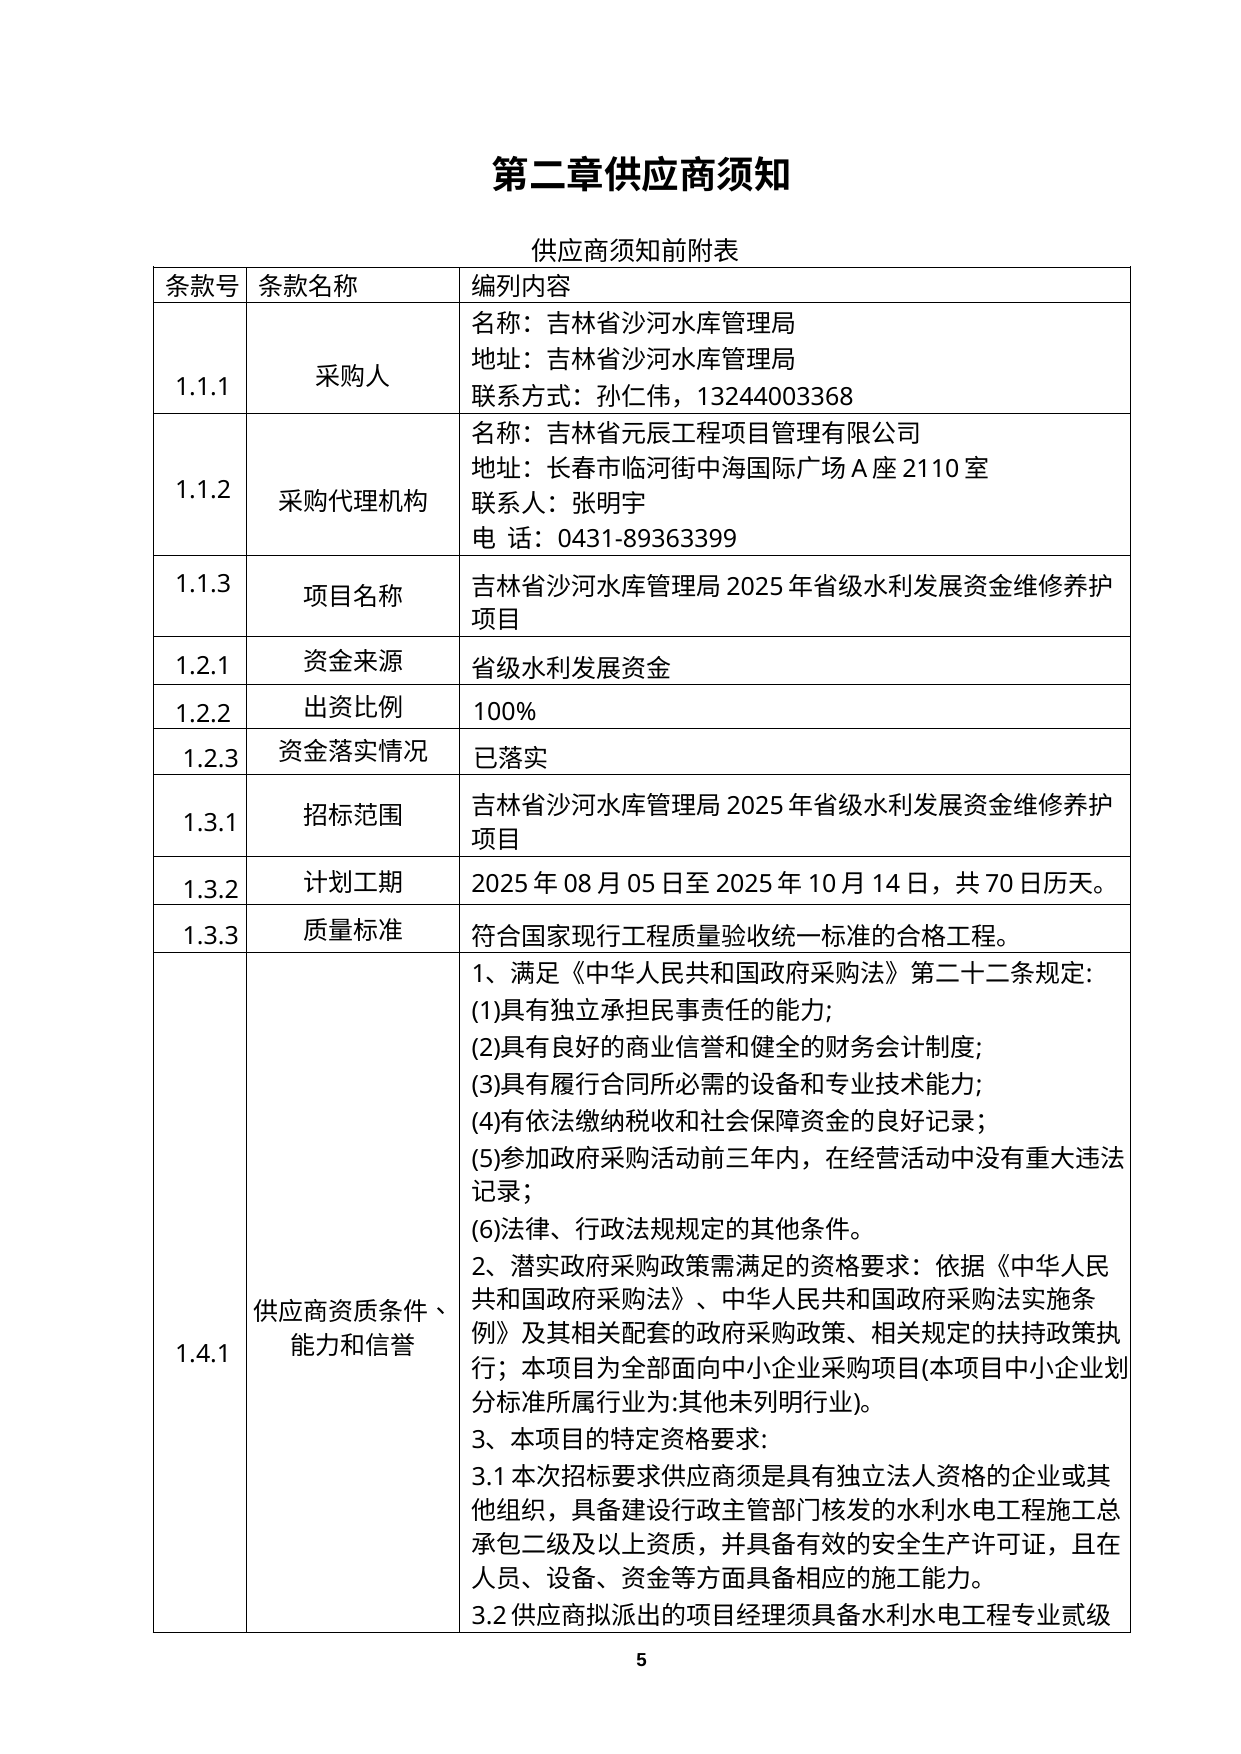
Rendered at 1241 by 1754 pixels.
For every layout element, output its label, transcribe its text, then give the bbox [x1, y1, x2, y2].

table_cell 采购人 [247, 303, 459, 413]
table_cell 项目名称 [247, 556, 459, 636]
table_cell 1.2.2 [154, 685, 246, 728]
table_cell 1.1.2 [154, 414, 246, 554]
table_cell 出资比例 [247, 685, 459, 728]
table_cell 计划工期 [247, 857, 459, 904]
table_cell 吉林省沙河水库管理局2025年省级水利发展资金维修养护项目 [460, 775, 1130, 856]
table_header 条款名称 [247, 268, 459, 302]
table_cell 吉林省沙河水库管理局2025年省级水利发展资金维修养护项目 [460, 556, 1130, 636]
table_cell 名称：吉林省沙河水库管理局 地址：吉林省沙河水库管理局 联系方式：孙仁伟，13244003368 [460, 303, 1130, 413]
table_cell 符合国家现行工程质量验收统一标准的合格工程。 [460, 905, 1130, 952]
table_cell 资金落实情况 [247, 729, 459, 774]
table_cell 已落实 [460, 729, 1130, 774]
table_cell 2025年08月05日至2025年10月14日，共70日历天。 [460, 857, 1130, 904]
table_header 编列内容 [460, 268, 1130, 302]
table_header 条款号 [154, 268, 246, 302]
table_cell 招标范围 [247, 775, 459, 856]
table_cell 1.3.2 [154, 857, 246, 904]
subtitle 第二章供应商须知 [184, 149, 1099, 200]
table_cell 1.1.1 [154, 303, 246, 413]
table_cell 供应商资质条件、能力和信誉 [247, 953, 459, 1632]
table_cell 资金来源 [247, 637, 459, 684]
table_cell 1.1.3 [154, 556, 246, 636]
text 供应商须知前附表 [531, 234, 1099, 266]
table_cell 1.3.1 [154, 775, 246, 856]
table_cell 100% [460, 685, 1130, 728]
table_cell 1.2.3 [154, 729, 246, 774]
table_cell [460, 953, 1130, 1632]
table_cell 质量标准 [247, 905, 459, 952]
table_cell 省级水利发展资金 [460, 637, 1130, 684]
table_cell 采购代理机构 [247, 414, 459, 554]
table_cell 1.2.1 [154, 637, 246, 684]
table_cell 1.3.3 [154, 905, 246, 952]
table_cell 名称：吉林省元辰工程项目管理有限公司 地址：长春市临河街中海国际广场A座2110室 联系人：张明宇 电 话：0431-89363399 [460, 414, 1130, 554]
table_cell 1.4.1 [154, 953, 246, 1632]
